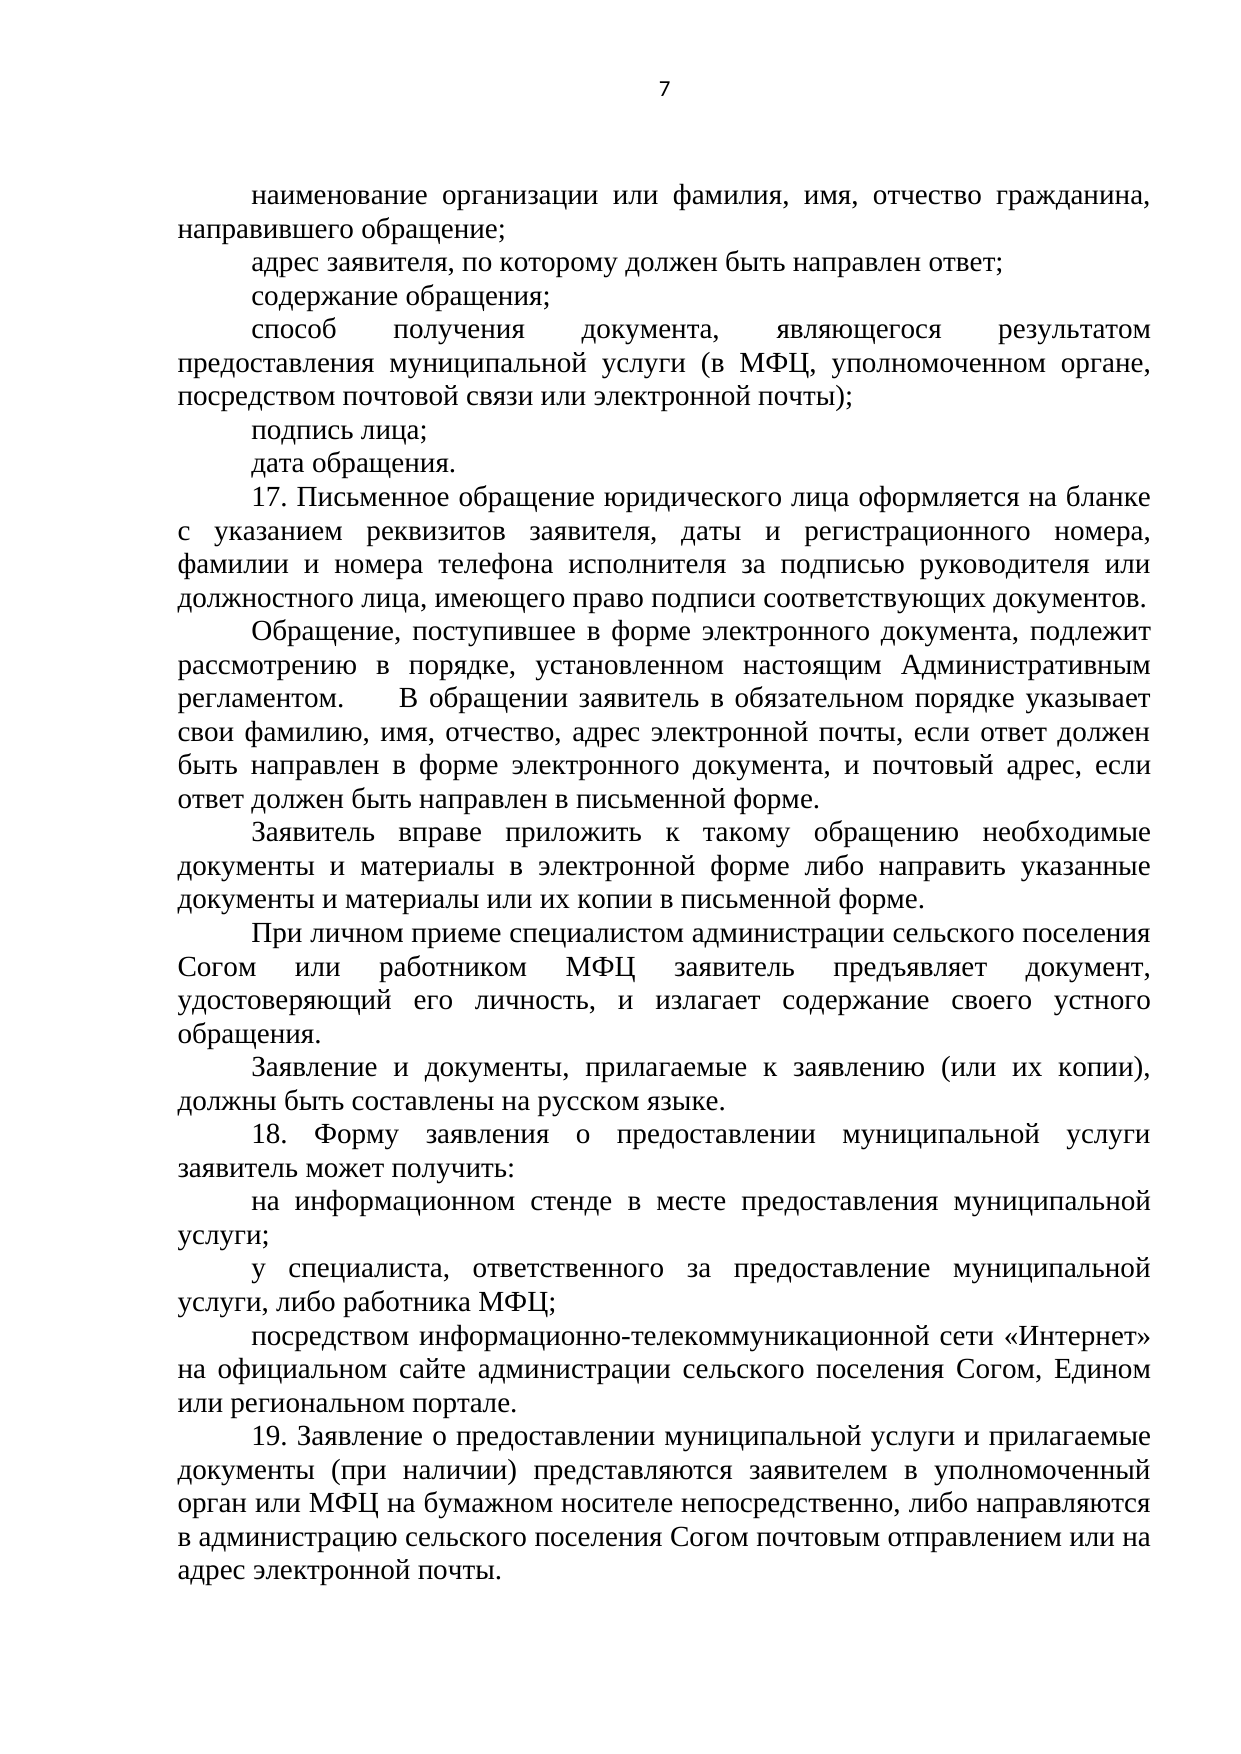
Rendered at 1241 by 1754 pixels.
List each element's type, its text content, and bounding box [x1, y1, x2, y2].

text 17. Письменное обращение юридического лица оформляется на бланке с указанием реквизитов заявителя, даты и регистрационного номера, фамилии и номера телефона исполнителя за подписью руководителя или должностного лица, имеющего право подписи соответствующих документов. [177, 479, 1152, 613]
text Обращение, поступившее в форме электронного документа, подлежит рассмотрению в порядке, установленном настоящим Административным регламентом. В обращении заявитель в обязательном порядке указывает свои фамилию, имя, отчество, адрес электронной почты, если ответ должен быть направлен в форме электронного документа, и почтовый адрес, если ответ должен быть направлен в письменной форме. [177, 613, 1152, 814]
text дата обращения. [177, 446, 1152, 479]
text наименование организации или фамилия, имя, отчество гражданина, направившего обращение; [177, 177, 1152, 244]
text Заявитель вправе приложить к такому обращению необходимые документы и материалы в электронной форме либо направить указанные документы и материалы или их копии в письменной форме. [177, 814, 1152, 915]
text 18. Форму заявления о предоставлении муниципальной услуги заявитель может получить: [177, 1116, 1152, 1183]
text 19. Заявление о предоставлении муниципальной услуги и прилагаемые документы (при наличии) представляются заявителем в уполномоченный орган или МФЦ на бумажном носителе непосредственно, либо направляются в администрацию сельского поселения Согом почтовым отправлением или на адрес электронной почты. [177, 1418, 1152, 1586]
text При личном приеме специалистом администрации сельского поселения Согом или работником МФЦ заявитель предъявляет документ, удостоверяющий его личность, и излагает содержание своего устного обращения. [177, 915, 1152, 1049]
text посредством информационно-телекоммуникационной сети «Интернет» на официальном сайте администрации сельского поселения Согом, Едином или региональном портале. [177, 1318, 1152, 1418]
text содержание обращения; [177, 278, 1152, 311]
text адрес заявителя, по которому должен быть направлен ответ; [177, 244, 1152, 278]
text способ получения документа, являющегося результатом предоставления муниципальной услуги (в МФЦ, уполномоченном органе, посредством почтовой связи или электронной почты); [177, 311, 1152, 412]
text подпись лица; [177, 412, 1152, 446]
text у специалиста, ответственного за предоставление муниципальной услуги, либо работника МФЦ; [177, 1251, 1152, 1318]
text на информационном стенде в месте предоставления муниципальной услуги; [177, 1183, 1152, 1251]
text Заявление и документы, прилагаемые к заявлению (или их копии), должны быть составлены на русском языке. [177, 1049, 1152, 1116]
